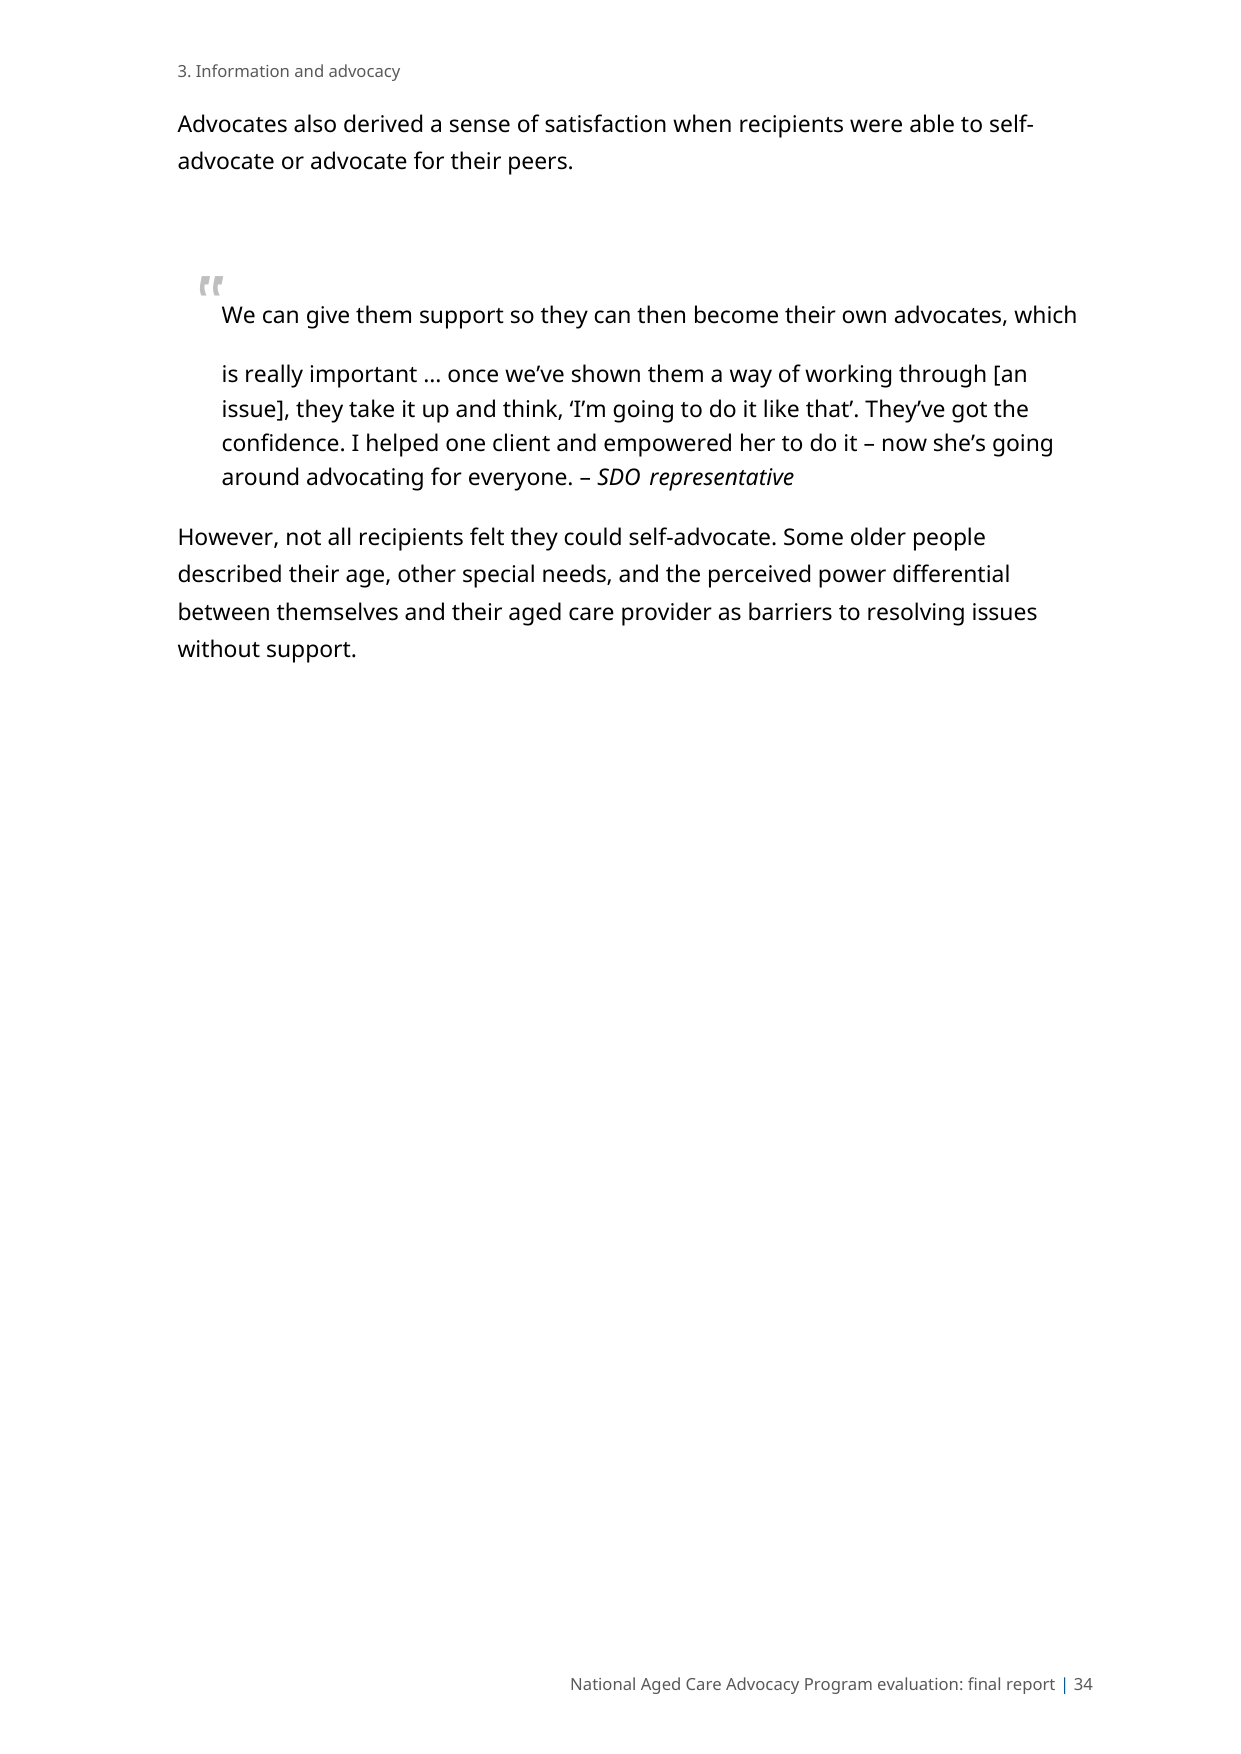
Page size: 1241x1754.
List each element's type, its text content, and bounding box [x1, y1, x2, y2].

text We can give them support so they can then become their own advocates, which is really important … once we’ve shown them a way of working through [an issue], they take it up and think, ‘I’m going to do it like that’. They’ve got the confidence. I helped one client and empowered her to do it – now she’s going around advocating for everyone. – SDO representative [192, 182, 1092, 492]
text However, not all recipients felt they could self-advocate. Some older people described their age, other special needs, and the perceived power differential between themselves and their aged care provider as barriers to resolving issues without support. [177, 521, 1092, 664]
text Advocates also derived a sense of satisfaction when recipients were able to self-advocate or advocate for their peers. [177, 107, 1092, 176]
